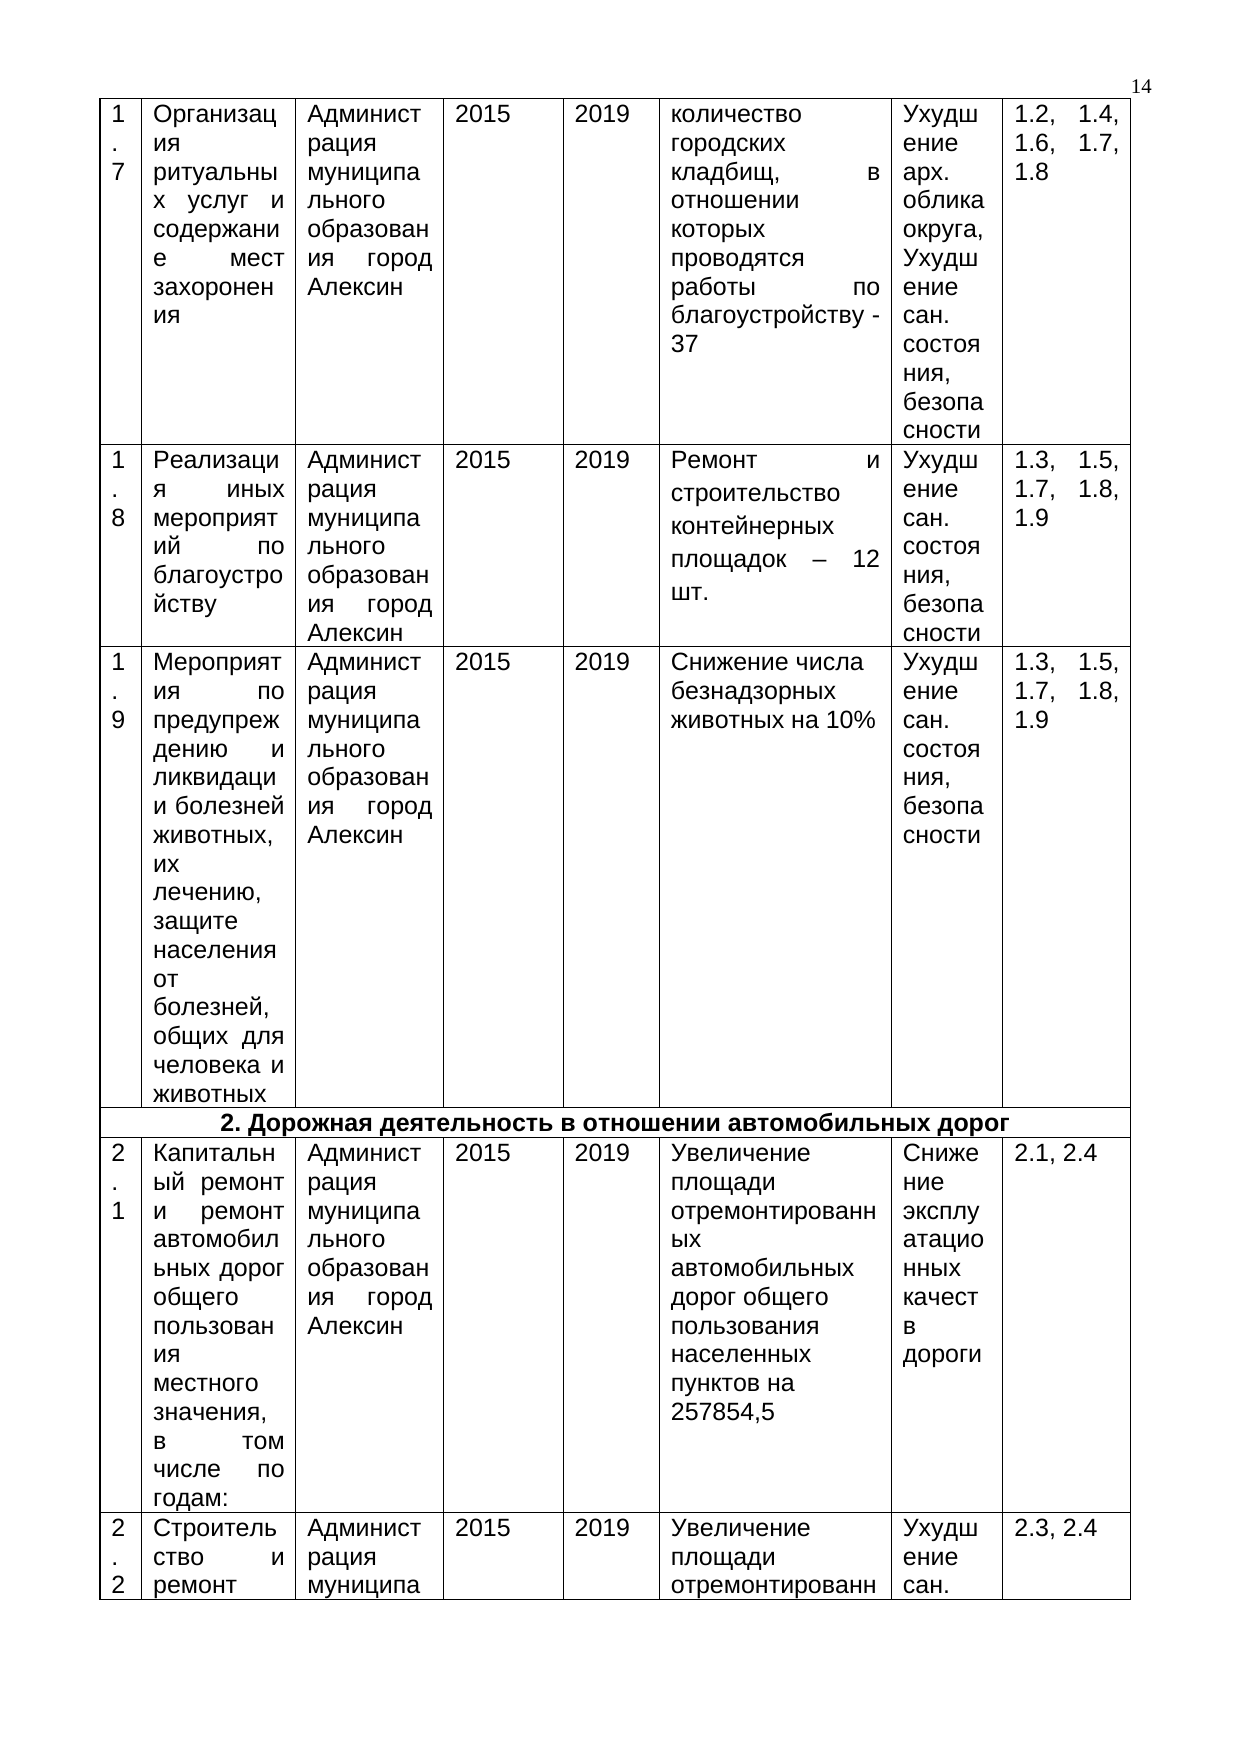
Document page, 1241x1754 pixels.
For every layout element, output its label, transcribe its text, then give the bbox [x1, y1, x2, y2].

table_cell Снижение числа безнадзорных животных на 10% [660, 647, 891, 1107]
table_cell Организация ритуальных услуг и содержание мест захоронения [142, 99, 295, 444]
table_cell 1.9 [101, 647, 141, 1107]
table_cell 2.1, 2.4 [1003, 1138, 1130, 1512]
table_cell Администрация муниципального образования город Алексин [296, 647, 443, 1107]
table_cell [296, 99, 443, 444]
table_cell 2015 [444, 445, 563, 646]
table_cell количество городских кладбищ, в отношении которых проводятся работы по благоустройству -37 [660, 99, 891, 444]
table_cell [892, 1513, 1002, 1599]
table_cell 2019 [564, 1513, 659, 1599]
table_cell Администрация муниципального образования город Алексин [296, 1138, 443, 1512]
table_cell 2.1 [101, 1138, 141, 1512]
table_cell Увеличение площади отремонтированных автомобильных дорог общего пользования населенных пунктов на 257854,5 [660, 1138, 891, 1512]
table_cell Мероприятия по предупреждению и ликвидации болезней животных, их лечению, защите населения от болезней, общих для человека и животных [142, 647, 295, 1107]
table_cell 1.2, 1.4, 1.6, 1.7, 1.8 [1003, 99, 1130, 444]
table_cell Капитальный ремонт и ремонт автомобильных дорог общего пользования местного значения, в том числе по годам: [142, 1138, 295, 1512]
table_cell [142, 1513, 295, 1599]
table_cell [660, 1513, 891, 1599]
table_cell 2015 [444, 1513, 563, 1599]
table_cell 2015 [444, 647, 563, 1107]
table_cell 2019 [564, 1138, 659, 1512]
table_cell 1.8 [101, 445, 141, 646]
table_cell 2.2 [101, 1513, 141, 1599]
table_cell 2019 [564, 647, 659, 1107]
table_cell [296, 1513, 443, 1599]
table_cell 2019 [564, 99, 659, 444]
table_cell 2019 [564, 445, 659, 646]
table_cell Ухудшение сан. состояния, безопасности [892, 445, 1002, 646]
table_cell Ремонт и строительство контейнерных площадок – 12 шт. [660, 445, 891, 646]
table_cell Снижение эксплуатационных качеств дороги [892, 1138, 1002, 1512]
table_cell 2015 [444, 1138, 563, 1512]
table_cell 1.3, 1.5, 1.7, 1.8, 1.9 [1003, 647, 1130, 1107]
table_cell 1.7 [101, 99, 141, 444]
table_cell 2. Дорожная деятельность в отношении автомобильных дорог [101, 1108, 1130, 1137]
table_cell Ухудшение сан. состояния, безопасности [892, 647, 1002, 1107]
table_cell Ухудшение арх. облика округа, Ухудшение сан. состояния, безопасности [892, 99, 1002, 444]
table_cell 1.3, 1.5, 1.7, 1.8, 1.9 [1003, 445, 1130, 646]
table_cell Реализация иных мероприятий по благоустройству [142, 445, 295, 646]
table_cell Администрация муниципального образования город Алексин [296, 445, 443, 646]
table_cell 2015 [444, 99, 563, 444]
table_cell 2.3, 2.4 [1003, 1513, 1130, 1599]
